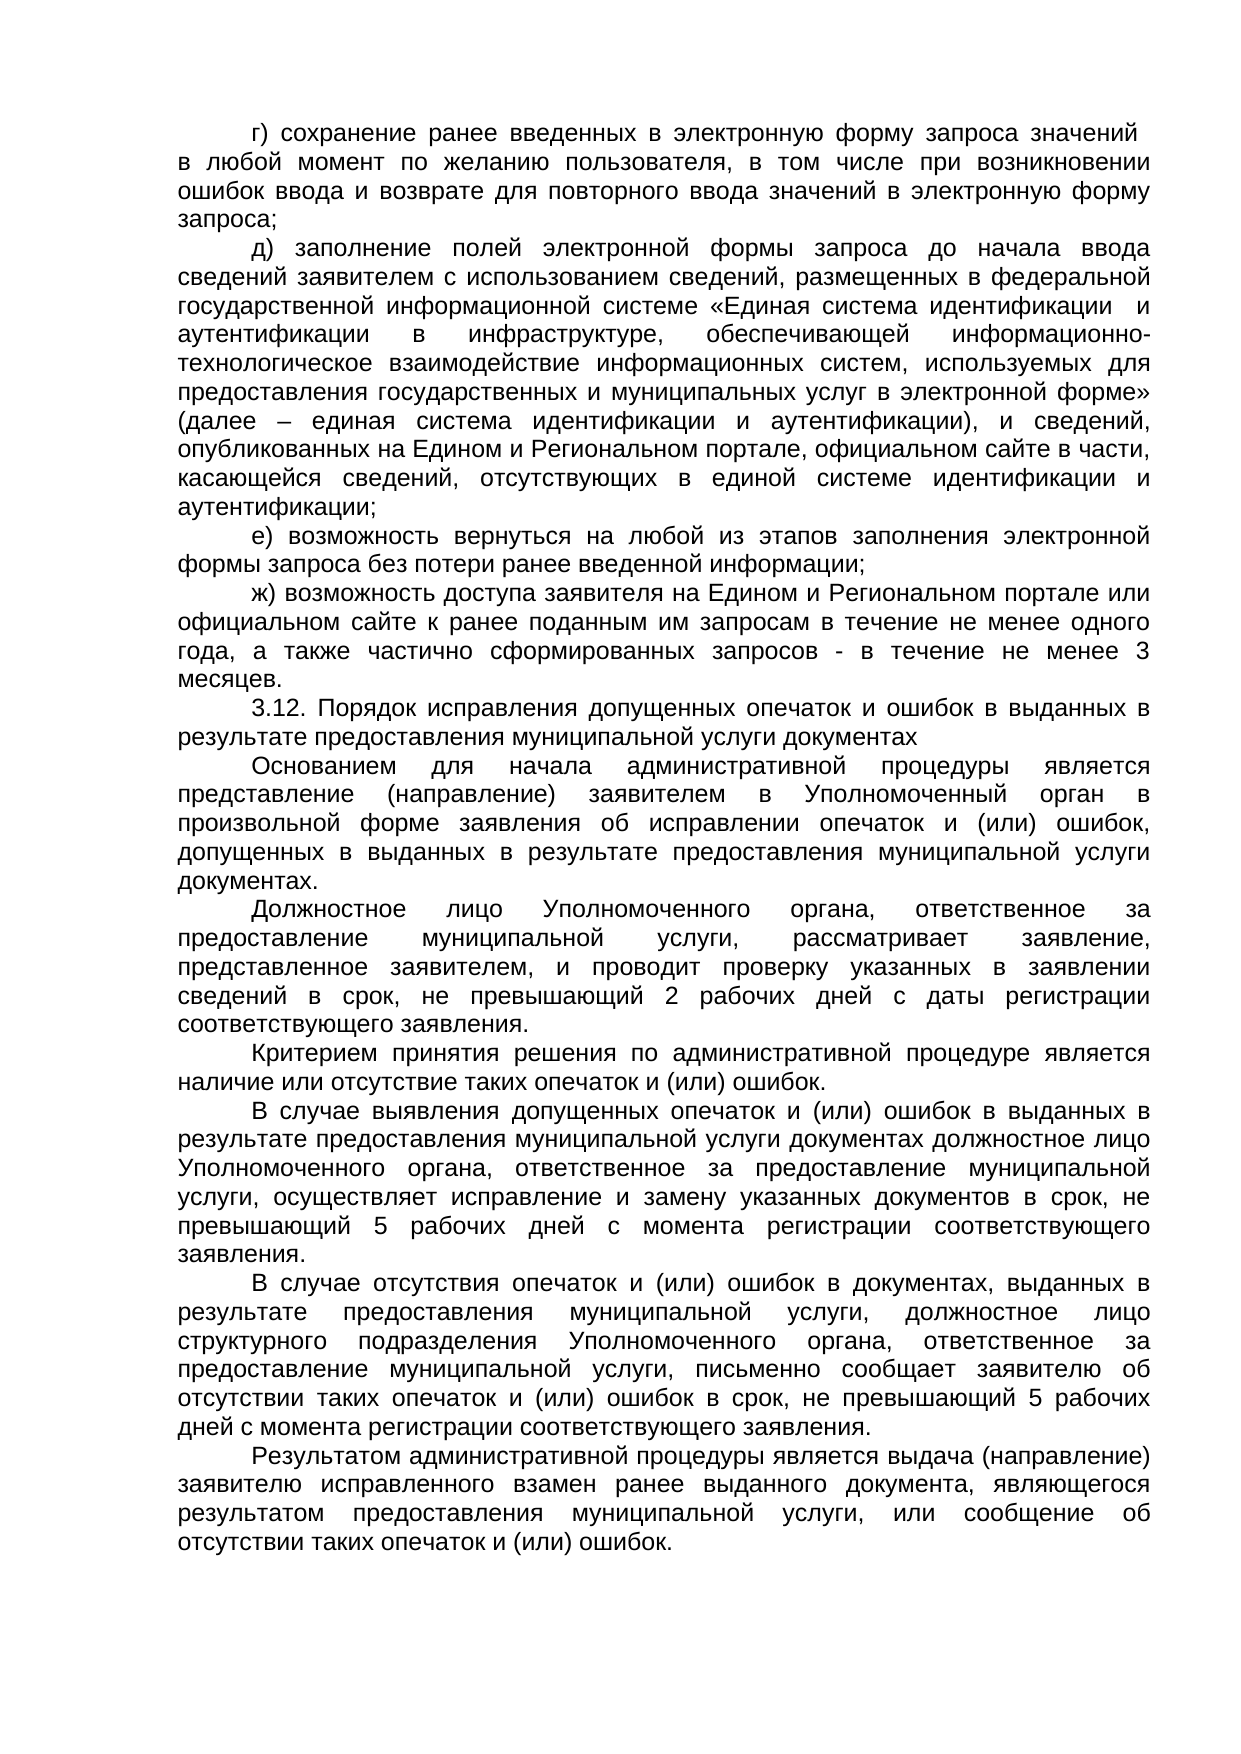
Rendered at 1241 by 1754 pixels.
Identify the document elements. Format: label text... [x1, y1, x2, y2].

text Основанием для начала административной процедуры является представление (направление) заявителем в Уполномоченный орган в произвольной форме заявления об исправлении опечаток и (или) ошибок, допущенных в выданных в результате предоставления муниципальной услуги документах. [177, 751, 1152, 894]
text Должностное лицо Уполномоченного органа, ответственное за предоставление муниципальной услуги, рассматривает заявление, представленное заявителем, и проводит проверку указанных в заявлении сведений в срок, не превышающий 2 рабочих дней с даты регистрации соответствующего заявления. [177, 894, 1152, 1038]
text г) сохранение ранее введенных в электронную форму запроса значений в любой момент по желанию пользователя, в том числе при возникновении ошибок ввода и возврате для повторного ввода значений в электронную форму запроса; [177, 118, 1152, 233]
text е) возможность вернуться на любой из этапов заполнения электронной формы запроса без потери ранее введенной информации; [177, 521, 1152, 578]
text Критерием принятия решения по административной процедуре является наличие или отсутствие таких опечаток и (или) ошибок. [177, 1038, 1152, 1096]
text ж) возможность доступа заявителя на Едином и Региональном портале или официальном сайте к ранее поданным им запросам в течение не менее одного года, а также частично сформированных запросов - в течение не менее 3 месяцев. [177, 578, 1152, 693]
text Результатом административной процедуры является выдача (направление) заявителю исправленного взамен ранее выданного документа, являющегося результатом предоставления муниципальной услуги, или сообщение об отсутствии таких опечаток и (или) ошибок. [177, 1441, 1152, 1556]
text В случае выявления допущенных опечаток и (или) ошибок в выданных в результате предоставления муниципальной услуги документах должностное лицо Уполномоченного органа, ответственное за предоставление муниципальной услуги, осуществляет исправление и замену указанных документов в срок, не превышающий 5 рабочих дней с момента регистрации соответствующего заявления. [177, 1096, 1152, 1268]
text 3.12. Порядок исправления допущенных опечаток и ошибок в выданных в результате предоставления муниципальной услуги документах [177, 693, 1152, 751]
text д) заполнение полей электронной формы запроса до начала ввода сведений заявителем с использованием сведений, размещенных в федеральной государственной информационной системе «Единая система идентификации и аутентификации в инфраструктуре, обеспечивающей информационно-технологическое взаимодействие информационных систем, используемых для предоставления государственных и муниципальных услуг в электронной форме» (далее – единая система идентификации и аутентификации), и сведений, опубликованных на Едином и Региональном портале, официальном сайте в части, касающейся сведений, отсутствующих в единой системе идентификации и аутентификации; [177, 233, 1152, 521]
text В случае отсутствия опечаток и (или) ошибок в документах, выданных в результате предоставления муниципальной услуги, должностное лицо структурного подразделения Уполномоченного органа, ответственное за предоставление муниципальной услуги, письменно сообщает заявителю об отсутствии таких опечаток и (или) ошибок в срок, не превышающий 5 рабочих дней с момента регистрации соответствующего заявления. [177, 1268, 1152, 1441]
